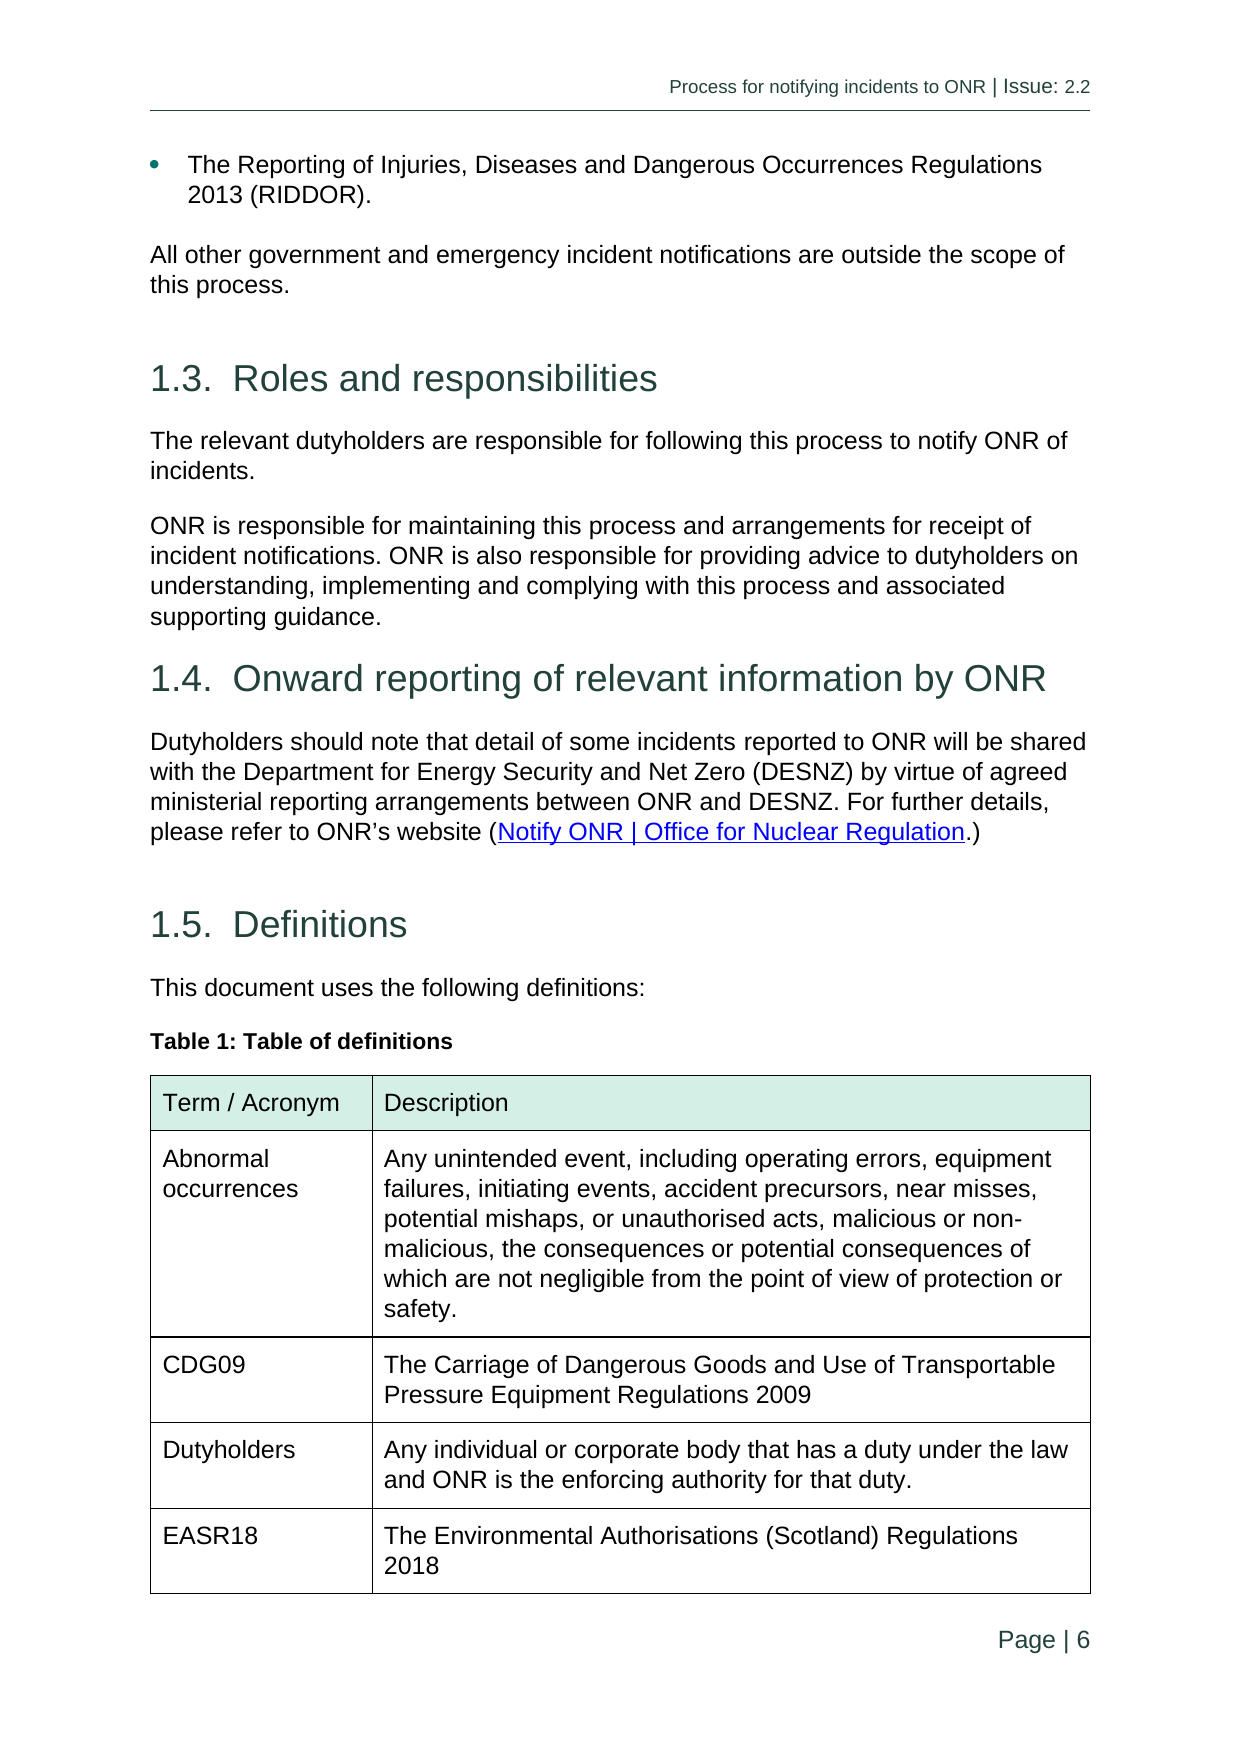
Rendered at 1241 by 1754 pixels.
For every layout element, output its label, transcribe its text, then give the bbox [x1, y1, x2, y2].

table_cell The Environmental Authorisations (Scotland) Regulations 2018 [373, 1509, 1090, 1593]
table_header Description [373, 1076, 1090, 1130]
table_cell The Carriage of Dangerous Goods and Use of Transportable Pressure Equipment Regulations 2009 [373, 1338, 1090, 1422]
table_cell Any unintended event, including operating errors, equipment failures, initiating events, accident precursors, near misses, potential mishaps, or unauthorised acts, malicious or non-malicious, the consequences or potential consequences of which are not negligible from the point of view of protection or safety. [373, 1131, 1090, 1336]
subtitle Onward reporting of relevant information by ONR [150, 657, 1090, 700]
text This document uses the following definitions: [150, 972, 1090, 1001]
text The relevant dutyholders are responsible for following this process to notify ONR of incidents. [150, 426, 1090, 485]
text ONR is responsible for maintaining this process and arrangements for receipt of incident notifications. ONR is also responsible for providing advice to dutyholders on understanding, implementing and complying with this process and associated supporting guidance. [150, 511, 1090, 630]
table_cell Any individual or corporate body that has a duty under the law and ONR is the enforcing authority for that duty. [373, 1423, 1090, 1508]
text Dutyholders should note that detail of some incidents reported to ONR will be shared with the Department for Energy Security and Net Zero (DESNZ) by virtue of agreed ministerial reporting arrangements between ONR and DESNZ. For further details, please refer to ONR’s website (Notify ONR | Office for Nuclear Regulation.) [150, 727, 1090, 846]
list The Reporting of Injuries, Diseases and Dangerous Occurrences Regulations 2013 (RIDDOR). [150, 150, 1090, 209]
table_cell CDG09 [151, 1338, 372, 1422]
subtitle Definitions [150, 902, 1090, 945]
text Table 1: Table of definitions [150, 1028, 1090, 1054]
table_cell EASR18 [151, 1509, 372, 1593]
table_header Term / Acronym [151, 1076, 372, 1130]
subtitle Roles and responsibilities [150, 356, 1090, 399]
table_cell Dutyholders [151, 1423, 372, 1508]
table_cell Abnormal occurrences [151, 1131, 372, 1336]
text All other government and emergency incident notifications are outside the scope of this process. [150, 240, 1090, 329]
